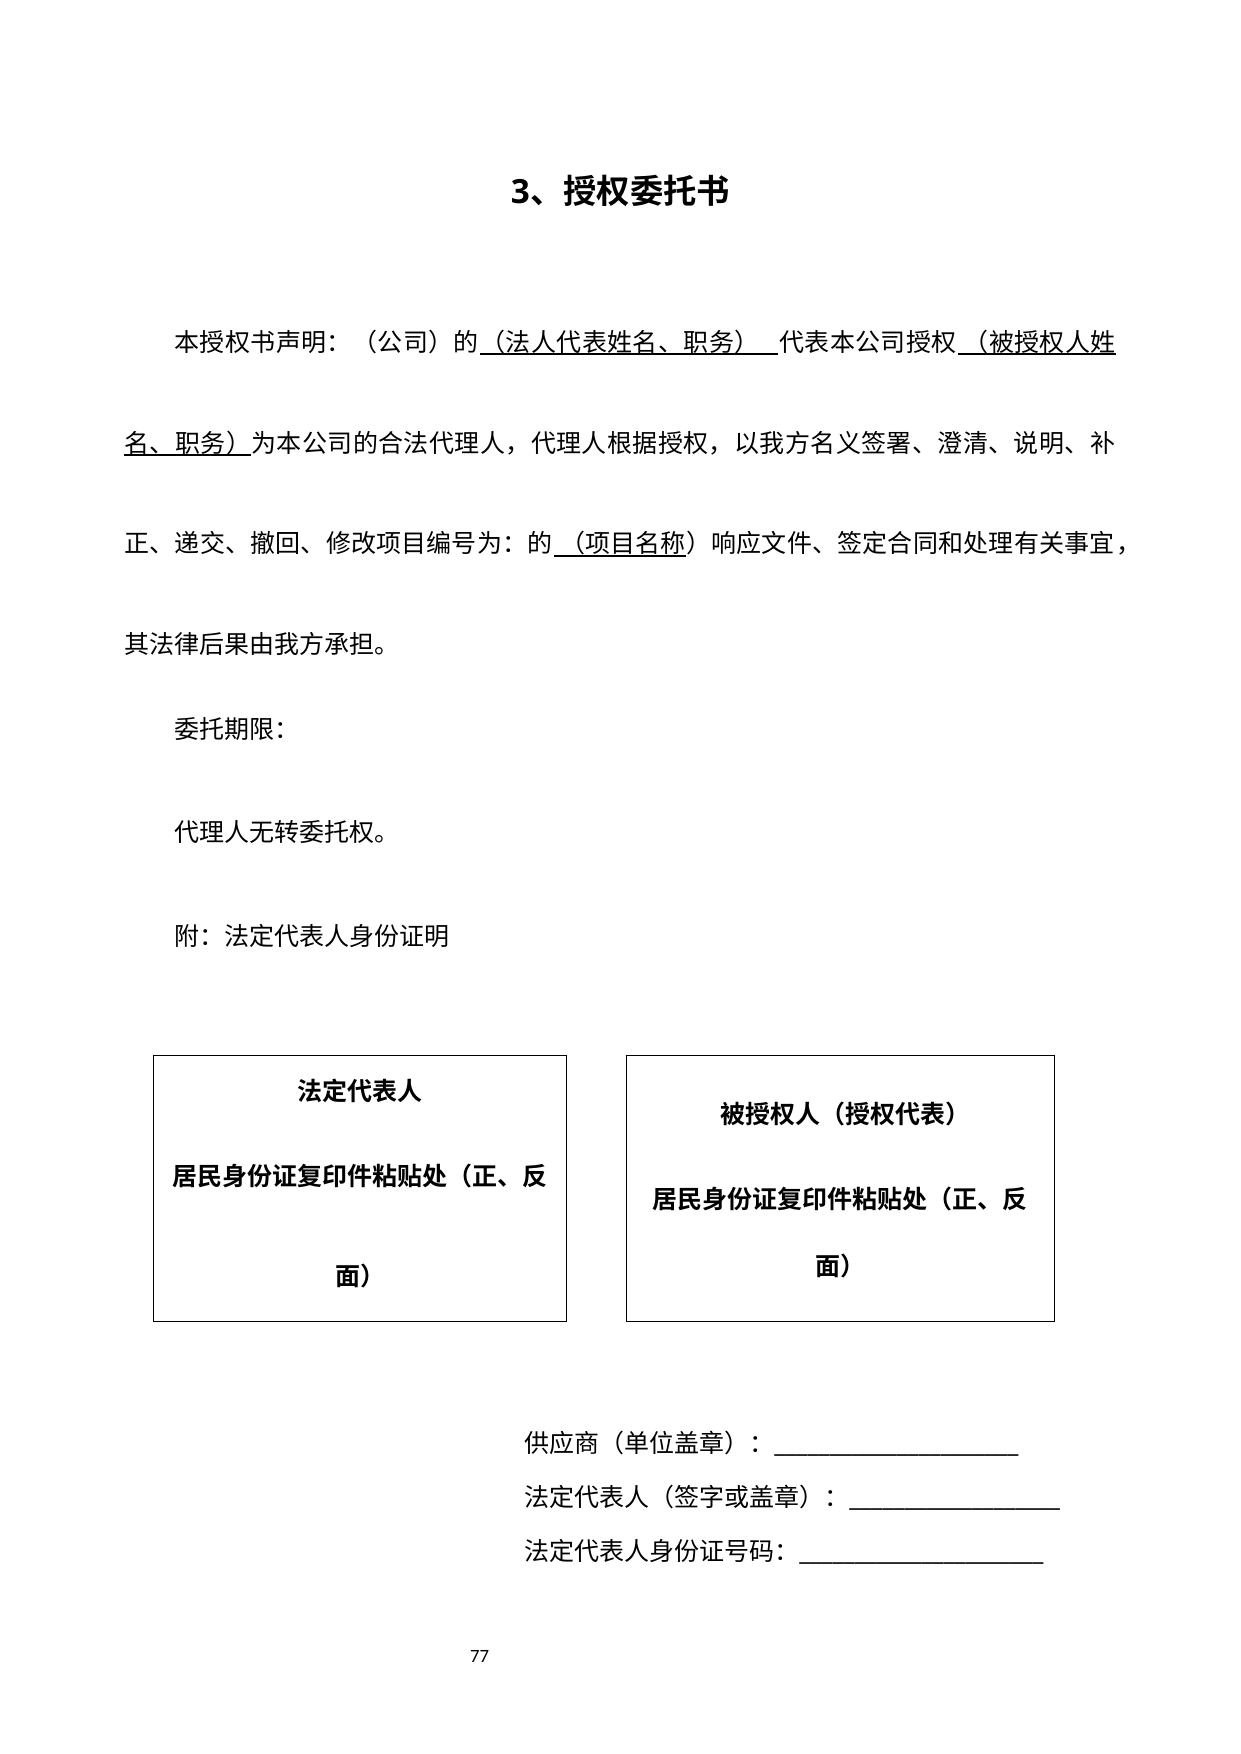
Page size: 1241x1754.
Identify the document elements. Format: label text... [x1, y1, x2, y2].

text 委托期限： [124, 694, 1116, 761]
text 法定代表人身份证号码：______________________ [124, 1532, 1116, 1568]
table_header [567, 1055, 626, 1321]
text 供应商（单位盖章）：______________________ [124, 1423, 1116, 1459]
text 代理人无转委托权。 [124, 797, 1116, 864]
text 附：法定代表人身份证明 [124, 901, 1116, 968]
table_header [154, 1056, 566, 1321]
text 法定代表人（签字或盖章）：___________________ [124, 1477, 1116, 1514]
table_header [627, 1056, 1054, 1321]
text 3、授权委托书 [124, 156, 1116, 223]
text 本授权书声明：（公司）的（法人代表姓名、职务） 代表本公司授权 （被授权人姓名、职务）为本公司的合法代理人，代理人根据授权，以我方名义签署、澄清、说明、补正、递交、撤回、修改项目编号为：的 （项目名称）响应文件、签定合同和处理有关事宜，其法律后果由我方承担。 [124, 307, 1116, 676]
